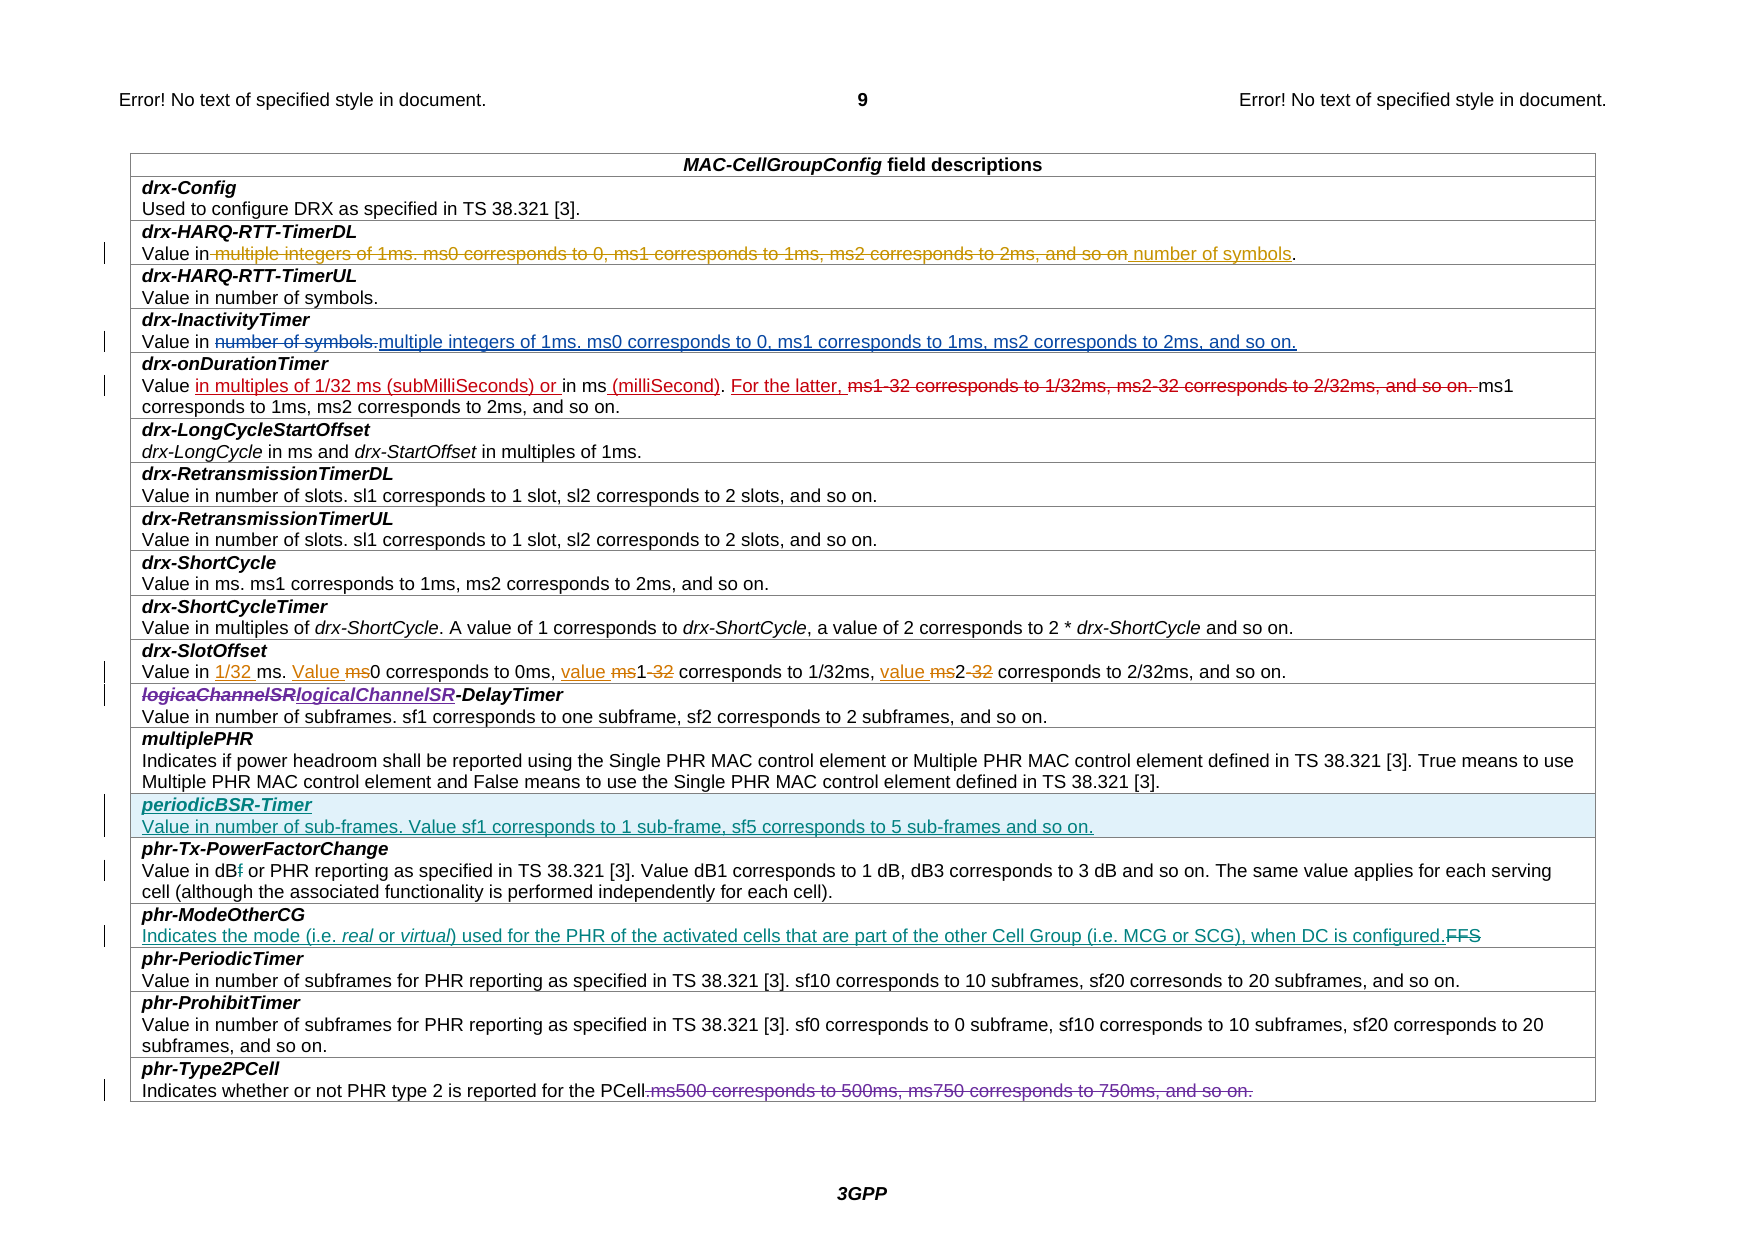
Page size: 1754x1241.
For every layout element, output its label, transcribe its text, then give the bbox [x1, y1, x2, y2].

table_header MAC-CellGroupConfig field descriptions [131, 154, 1595, 176]
table_cell multiplePHR Indicates if power headroom shall be reported using the Single PHR MAC control element or Multiple PHR MAC control element defined in TS 38.321 [3]. True means to use Multiple PHR MAC control element and False means to use the Single PHR MAC control element defined in TS 38.321 [3]. [131, 728, 1595, 793]
table_cell drx-ShortCycleTimer Value in multiples of drx-ShortCycle. A value of 1 corresponds to drx-ShortCycle, a value of 2 corresponds to 2 * drx-ShortCycle and so on. [131, 596, 1595, 639]
table_cell drx-LongCycleStartOffset drx-LongCycle in ms and drx-StartOffset in multiples of 1ms. [131, 419, 1595, 462]
table_cell drx-HARQ-RTT-TimerUL Value in number of symbols. [131, 265, 1595, 308]
table_cell drx-Config Used to configure DRX as specified in TS 38.321 [3]. [131, 177, 1595, 220]
table_cell phr-PeriodicTimer Value in number of subframes for PHR reporting as specified in TS 38.321 [3]. sf10 corresponds to 10 subframes, sf20 corresonds to 20 subframes, and so on. [131, 948, 1595, 991]
table_cell drx-SlotOffset Value in ms. 0 corresponds to 0ms, 1 corresponds to 1/32ms, 2 corresponds to 2/32ms, and so on. [131, 640, 1595, 683]
table_cell phr-ModeOtherCG [131, 904, 1595, 947]
table_cell phr-Type2PCell Indicates whether or not PHR type 2 is reported for the PCell [131, 1058, 1595, 1101]
table_cell drx-InactivityTimer Value in [131, 309, 1595, 352]
table_cell drx-RetransmissionTimerDL Value in number of slots. sl1 corresponds to 1 slot, sl2 corresponds to 2 slots, and so on. [131, 463, 1595, 506]
table_cell phr-Tx-PowerFactorChange Value in dB or PHR reporting as specified in TS 38.321 [3]. Value dB1 corresponds to 1 dB, dB3 corresponds to 3 dB and so on. The same value applies for each serving cell (although the associated functionality is performed independently for each cell). [131, 838, 1595, 903]
table_cell drx-ShortCycle Value in ms. ms1 corresponds to 1ms, ms2 corresponds to 2ms, and so on. [131, 551, 1595, 594]
table_cell -DelayTimer Value in number of subframes. sf1 corresponds to one subframe, sf2 corresponds to 2 subframes, and so on. [131, 684, 1595, 727]
table_cell phr-ProhibitTimer Value in number of subframes for PHR reporting as specified in TS 38.321 [3]. sf0 corresponds to 0 subframe, sf10 corresponds to 10 subframes, sf20 corresponds to 20 subframes, and so on. [131, 992, 1595, 1057]
table_cell drx-onDurationTimer Value in ms. ms1 corresponds to 1ms, ms2 corresponds to 2ms, and so on. [131, 353, 1595, 418]
table_cell drx-HARQ-RTT-TimerDL Value in. [131, 221, 1595, 264]
table_cell drx-RetransmissionTimerUL Value in number of slots. sl1 corresponds to 1 slot, sl2 corresponds to 2 slots, and so on. [131, 507, 1595, 550]
